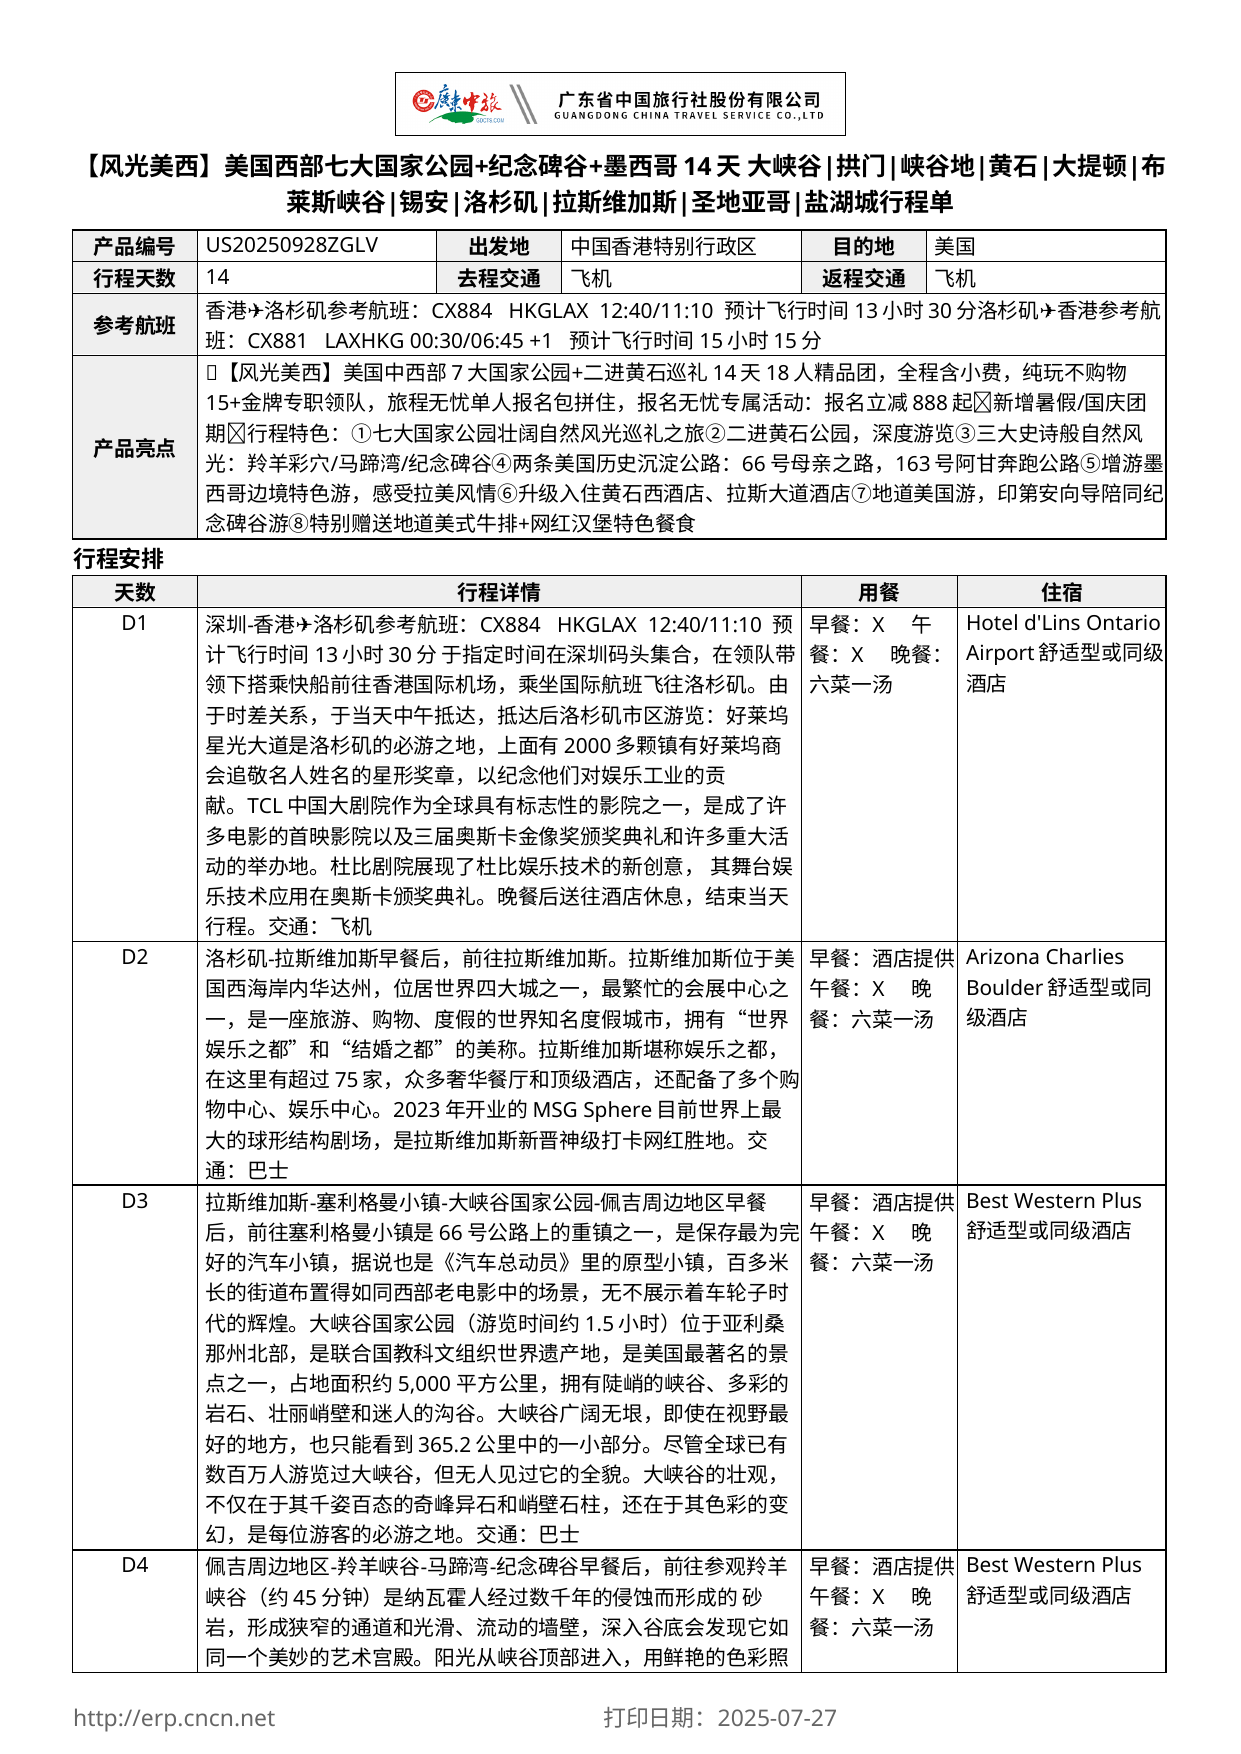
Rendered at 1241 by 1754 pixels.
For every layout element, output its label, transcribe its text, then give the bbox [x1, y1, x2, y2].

table_header 用餐 [802, 576, 957, 606]
table_cell Best Western Plus舒适型或同级酒店 [958, 1186, 1165, 1549]
table_cell 返程交通 [802, 262, 926, 292]
table_header US20250928ZGLV [198, 231, 436, 261]
table_header 行程详情 [198, 576, 801, 606]
table_cell 拉斯维加斯-塞利格曼小镇-大峡谷国家公园-佩吉周边地区 [198, 1186, 801, 1549]
table_header 出发地 [437, 231, 561, 261]
text 【风光美西】美国西部七大国家公园+纪念碑谷+墨西哥14天 大峡谷|拱门|峡谷地|黄石|大提顿|布莱斯峡谷|锡安|洛杉矶|拉斯维加斯|圣地亚哥|盐湖城行程单 [73, 146, 1167, 218]
table_cell 14 [198, 262, 436, 292]
table_cell 深圳-香港✈洛杉矶 [198, 608, 801, 941]
table_cell 飞机 [562, 262, 801, 292]
table_header 住宿 [958, 576, 1165, 606]
table_cell 早餐：酒店提供 午餐：X 晚餐：六菜一汤 [802, 942, 957, 1184]
table_cell 飞机 [927, 262, 1165, 292]
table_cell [198, 1551, 801, 1671]
picture [396, 73, 845, 135]
table_cell D4 [73, 1551, 197, 1671]
table_cell Hotel d'Lins Ontario Airport舒适型或同级酒店 [958, 608, 1165, 941]
table_header 产品编号 [73, 231, 197, 261]
table_cell 早餐：酒店提供 午餐：X 晚餐：六菜一汤 [802, 1186, 957, 1549]
table_cell 去程交通 [437, 262, 561, 292]
table_cell 香港✈洛杉矶 [198, 294, 1165, 354]
table_cell 洛杉矶-拉斯维加斯 [198, 942, 801, 1184]
table_header 中国香港特别行政区 [562, 231, 801, 261]
table_cell Arizona Charlies Boulder舒适型或同级酒店 [958, 942, 1165, 1184]
table_cell 产品亮点 [73, 356, 197, 538]
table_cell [802, 1551, 957, 1671]
table_cell D3 [73, 1186, 197, 1549]
table_header 美国 [927, 231, 1165, 261]
table_header 天数 [73, 576, 197, 606]
table_cell 参考航班 [73, 294, 197, 354]
text 行程安排 [73, 540, 1167, 574]
table_header 目的地 [802, 231, 926, 261]
table_cell D2 [73, 942, 197, 1184]
table_cell 👑【风光美西】 [198, 356, 1165, 538]
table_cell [958, 1551, 1165, 1671]
table_cell 行程天数 [73, 262, 197, 292]
table_cell 早餐：X 午餐：X 晚餐：六菜一汤 [802, 608, 957, 941]
table_cell D1 [73, 608, 197, 941]
